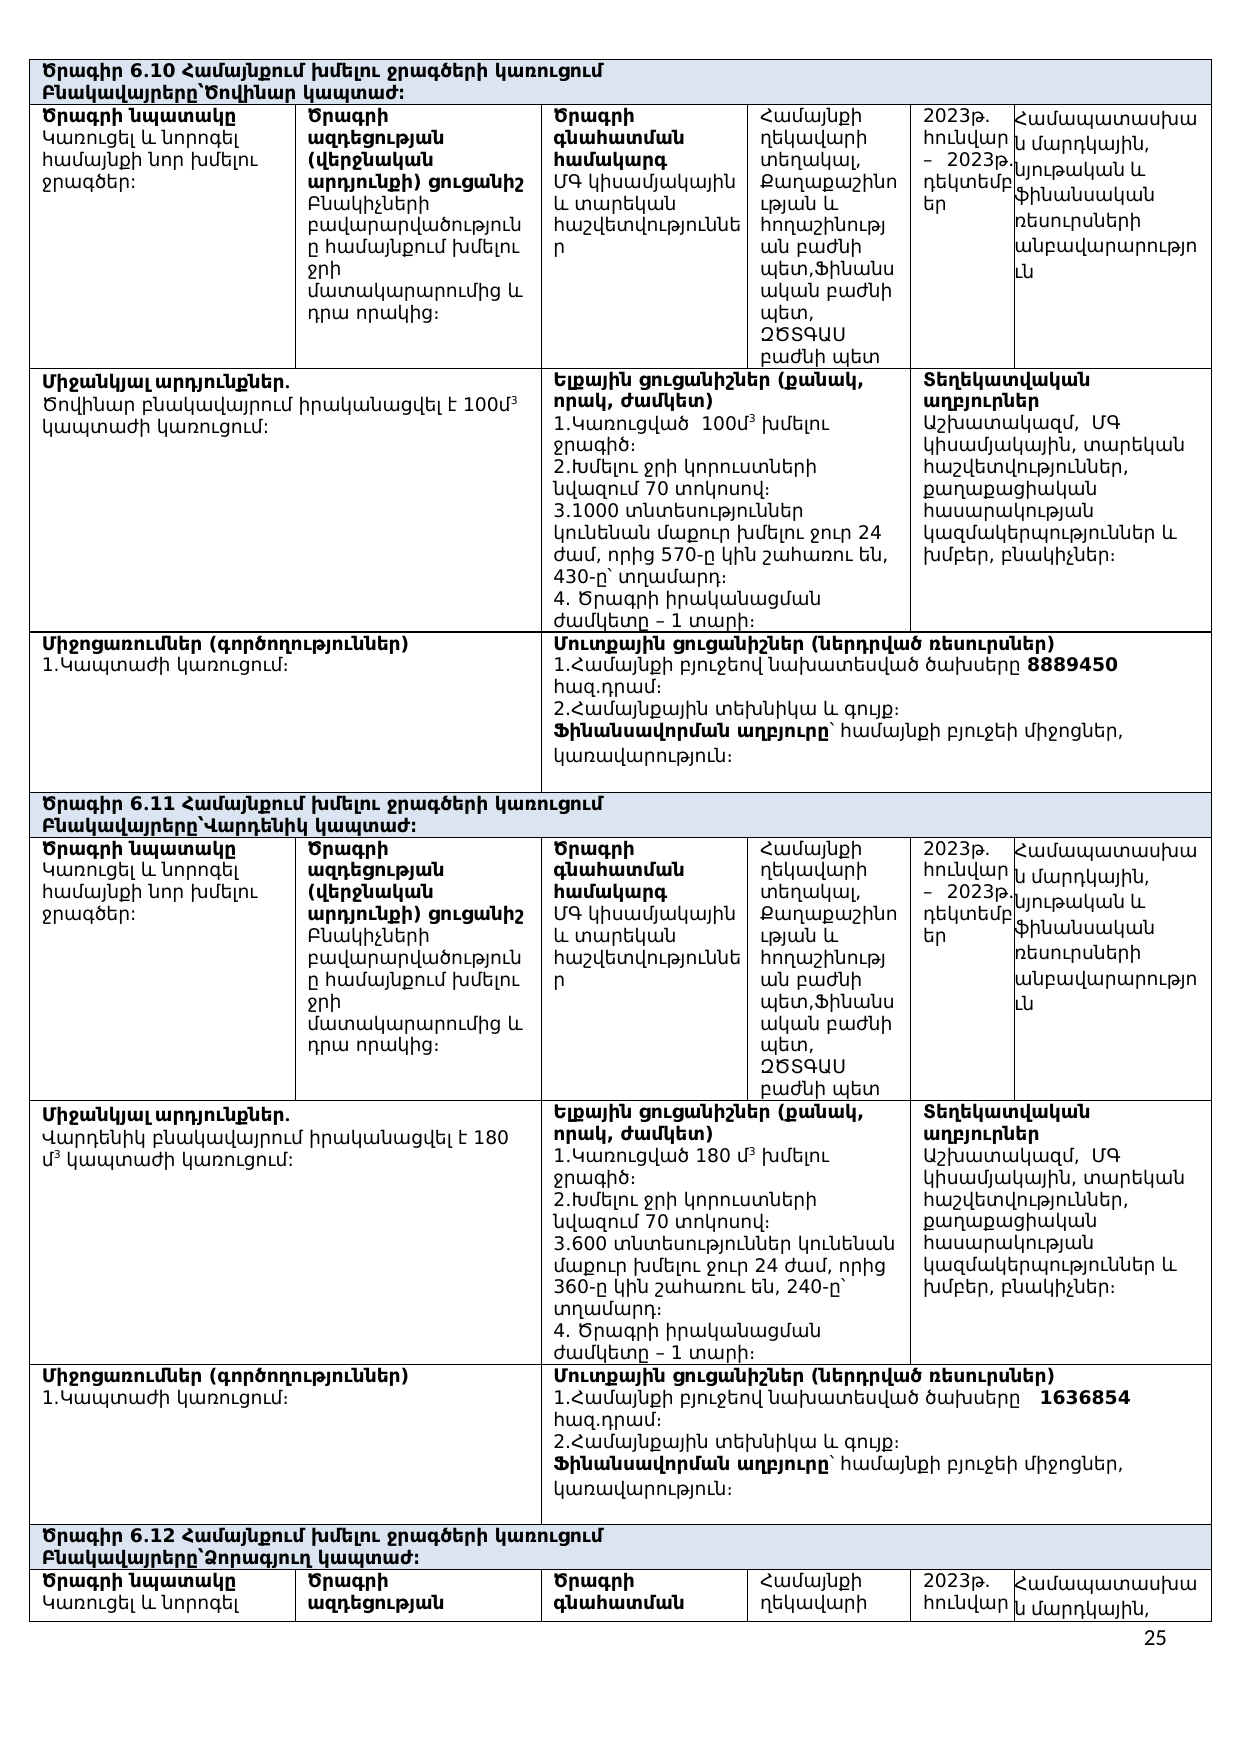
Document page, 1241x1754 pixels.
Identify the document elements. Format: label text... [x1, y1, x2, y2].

table_cell Միջոցառումներ (գործողություններ) 1.Կապտաժի կառուցում։ [30, 633, 541, 792]
table_cell Մուտքային ցուցանիշներ (ներդրված ռեսուրսներ) 1.Համայնքի բյուջեով նախատեսված ծախսերը 8889450 հազ.դրամ։ 2.Համայնքային տեխնիկա և գույք։ Ֆինանսավորման աղբյուրը՝ համայնքի բյուջեի միջոցներ, կառավարություն։ [542, 633, 1211, 792]
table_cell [542, 1570, 747, 1621]
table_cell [748, 1570, 910, 1621]
table_cell 2023թ. հունվար– 2023թ. դեկտեմբեր [911, 105, 1014, 368]
table_cell Միջանկյալ արդյունքներ. Ծովինար բնակավայրում իրականացվել է 100մ3 կապտաժի կառուցում: [30, 369, 541, 631]
table_cell Ծրագրի նպատակը Կառուցել և նորոգել համայնքի նոր խմելու ջրագծեր: [30, 105, 295, 368]
table_cell Ծրագիր 6․12 Համայնքում խմելու ջրագծերի կառուցում Բնակավայրերը՝Ձորագյուղ կապտաժ։ [30, 1525, 1211, 1569]
table_cell Միջանկյալ արդյունքներ. Վարդենիկ բնակավայրում իրականացվել է 180 մ3 կապտաժի կառուցում: [30, 1101, 541, 1364]
table_cell Ծրագրի նպատակը Կառուցել և նորոգել համայնքի նոր խմելու ջրագծեր: [30, 838, 295, 1100]
table_cell Ելքային ցուցանիշներ (քանակ, որակ, ժամկետ) 1․Կառուցված 100մ3 խմելու ջրագիծ։ 2․Խմելու ջրի կորուստների նվազում 70 տոկոսով։ 3․1000 տնտեսություններ կունենան մաքուր խմելու ջուր 24 ժամ, որից 570-ը կին շահառու են, 430-ը՝ տղամարդ։ 4. Ծրագրի իրականացման ժամկետը – 1 տարի։ [542, 369, 910, 631]
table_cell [30, 1570, 295, 1621]
table_cell Ծրագրի գնահատման համակարգ ՄԳ կիսամյակային և տարեկան հաշվետվություններ [542, 838, 747, 1100]
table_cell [1015, 1570, 1211, 1621]
table_cell Միջոցառումներ (գործողություններ) 1.Կապտաժի կառուցում։ [30, 1365, 541, 1524]
table_cell Համայնքի ղեկավարի տեղակալ, Քաղաքաշինության և հողաշինության բաժնի պետ,Ֆինանսական բաժնի պետ, ԶԾՏԳԱՍ բաժնի պետ [748, 838, 910, 1100]
table_cell Տեղեկատվական աղբյուրներ Աշխատակազմ, ՄԳ կիսամյակային, տարեկան հաշվետվություններ, քաղաքացիական հասարակության կազմակերպություններ և խմբեր, բնակիչներ։ [911, 369, 1211, 631]
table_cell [296, 1570, 541, 1621]
table_cell Ծրագրի գնահատման համակարգ ՄԳ կիսամյակային և տարեկան հաշվետվություններ [542, 105, 747, 368]
table_cell Համապատասխան մարդկային, նյութական և ֆինանսական ռեսուրսների անբավարարություն [1015, 105, 1211, 368]
table_cell Մուտքային ցուցանիշներ (ներդրված ռեսուրսներ) 1.Համայնքի բյուջեով նախատեսված ծախսերը 1636854 հազ.դրամ։ 2.Համայնքային տեխնիկա և գույք։ Ֆինանսավորման աղբյուրը՝ համայնքի բյուջեի միջոցներ, կառավարություն։ [542, 1365, 1211, 1524]
table_cell Ծրագիր 6․11 Համայնքում խմելու ջրագծերի կառուցում Բնակավայրերը՝Վարդենիկ կապտաժ։ [30, 793, 1211, 837]
table_cell Ելքային ցուցանիշներ (քանակ, որակ, ժամկետ) 1․Կառուցված 180 մ3 խմելու ջրագիծ։ 2․Խմելու ջրի կորուստների նվազում 70 տոկոսով։ 3․600 տնտեսություններ կունենան մաքուր խմելու ջուր 24 ժամ, որից 360-ը կին շահառու են, 240-ը՝ տղամարդ։ 4. Ծրագրի իրականացման ժամկետը – 1 տարի։ [542, 1101, 910, 1364]
table_cell Համայնքի ղեկավարի տեղակալ, Քաղաքաշինության և հողաշինության բաժնի պետ,Ֆինանսական բաժնի պետ, ԶԾՏԳԱՍ բաժնի պետ [748, 105, 910, 368]
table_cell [911, 1570, 1014, 1621]
table_cell Ծրագրի ազդեցության (վերջնական արդյունքի) ցուցանիշ Բնակիչների բավարարվածությունը համայնքում խմելու ջրի մատակարարումից և դրա որակից։ [296, 105, 541, 368]
table_cell 2023թ. հունվար– 2023թ. դեկտեմբեր [911, 838, 1014, 1100]
table_cell Համապատասխան մարդկային, նյութական և ֆինանսական ռեսուրսների անբավարարություն [1015, 838, 1211, 1100]
table_cell Ծրագիր 6․10 Համայնքում խմելու ջրագծերի կառուցում Բնակավայրերը՝Ծովինար կապտաժ։ [30, 60, 1211, 104]
table_cell Ծրագրի ազդեցության (վերջնական արդյունքի) ցուցանիշ Բնակիչների բավարարվածությունը համայնքում խմելու ջրի մատակարարումից և դրա որակից։ [296, 838, 541, 1100]
table_cell Տեղեկատվական աղբյուրներ Աշխատակազմ, ՄԳ կիսամյակային, տարեկան հաշվետվություններ, քաղաքացիական հասարակության կազմակերպություններ և խմբեր, բնակիչներ։ [911, 1101, 1211, 1364]
